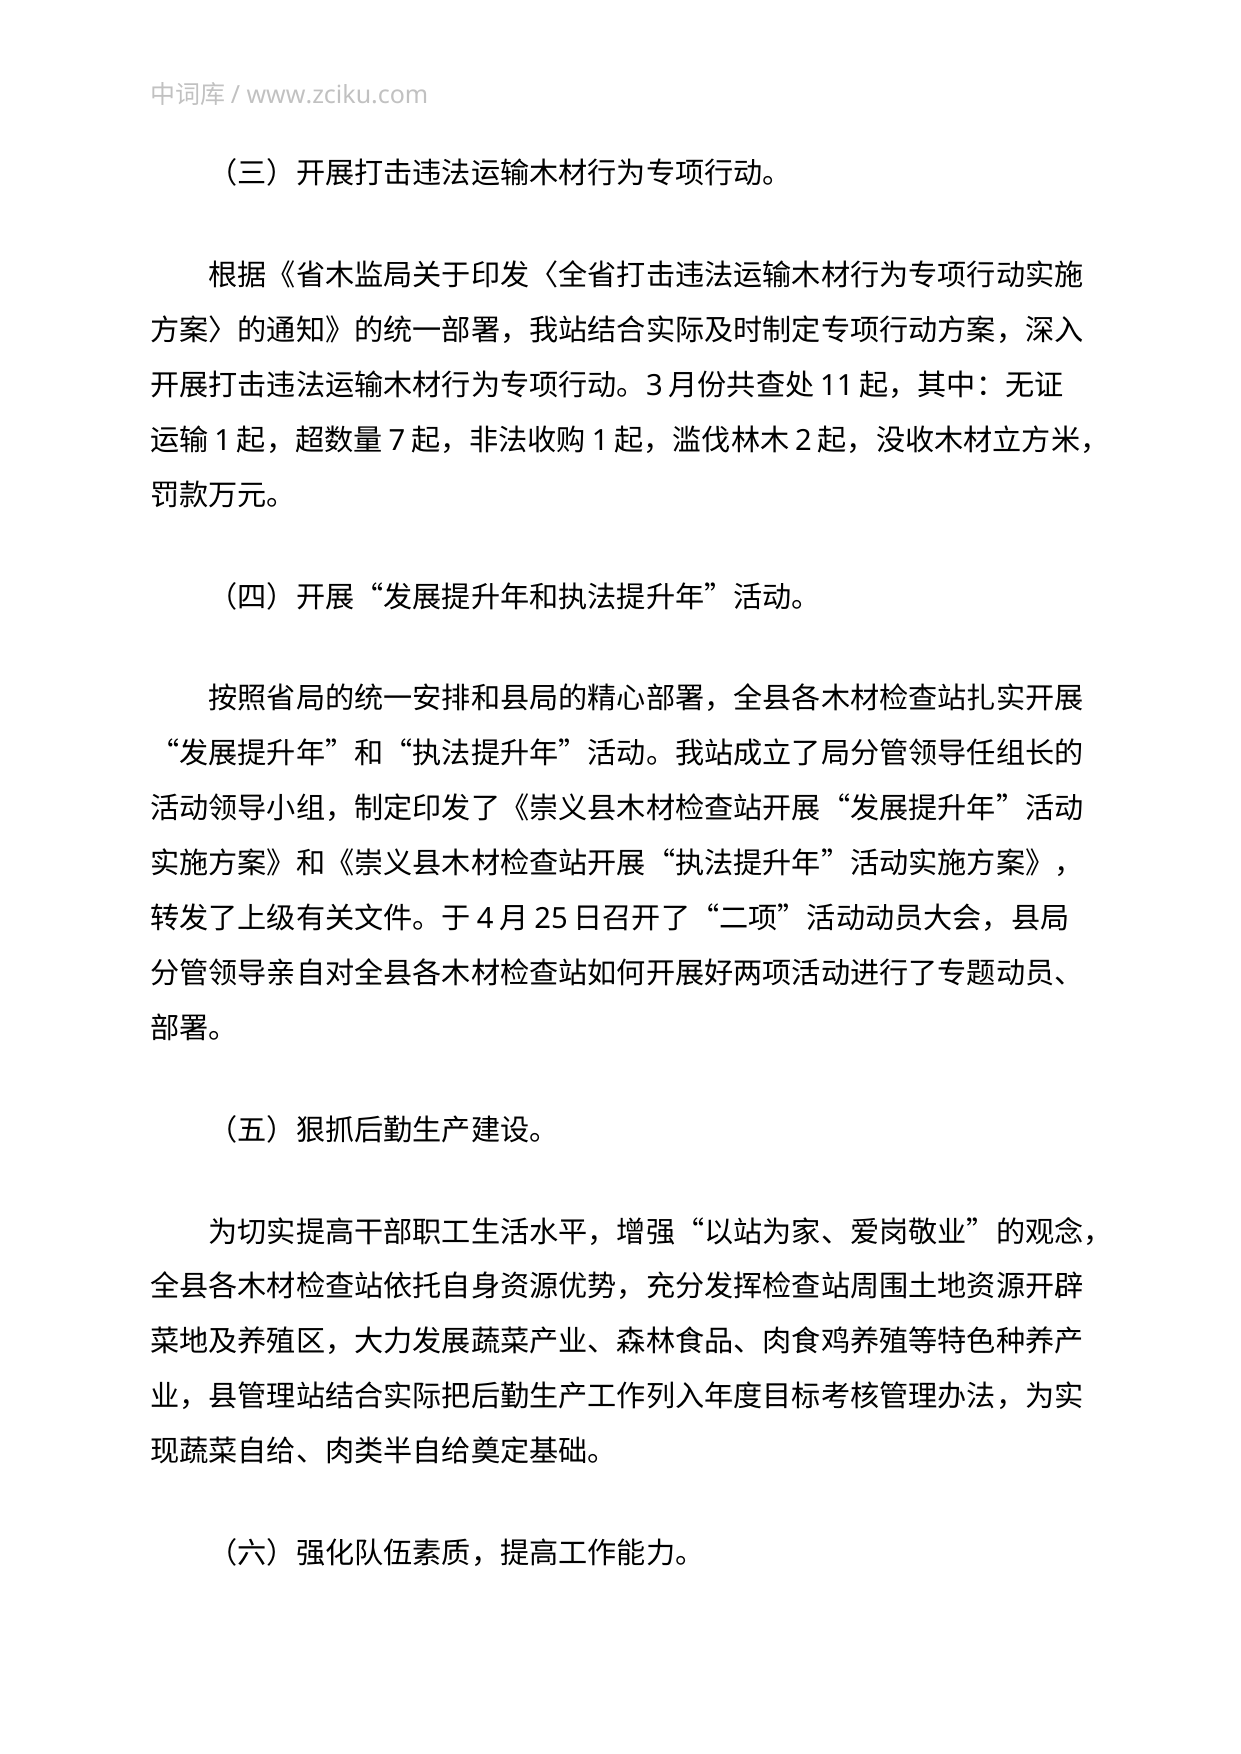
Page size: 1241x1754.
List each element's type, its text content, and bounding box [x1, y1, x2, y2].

text 按照省局的统一安排和县局的精心部署，全县各木材检查站扎实开展“发展提升年”和“执法提升年”活动。我站成立了局分管领导任组长的活动领导小组，制定印发了《崇义县木材检查站开展“发展提升年”活动实施方案》和《崇义县木材检查站开展“执法提升年”活动实施方案》，转发了上级有关文件。于4月25日召开了“二项”活动动员大会，县局分管领导亲自对全县各木材检查站如何开展好两项活动进行了专题动员、部署。 [150, 675, 1090, 1047]
text 根据《省木监局关于印发〈全省打击违法运输木材行为专项行动实施方案〉的通知》的统一部署，我站结合实际及时制定专项行动方案，深入开展打击违法运输木材行为专项行动。3月份共查处11起，其中：无证运输1起，超数量7起，非法收购1起，滥伐林木2起，没收木材立方米，罚款万元。 [150, 252, 1090, 514]
text （六）强化队伍素质，提高工作能力。 [150, 1529, 1090, 1572]
text （三）开展打击违法运输木材行为专项行动。 [150, 150, 1090, 192]
text （五）狠抓后勤生产建设。 [150, 1106, 1090, 1149]
text 为切实提高干部职工生活水平，增强“以站为家、爱岗敬业”的观念，全县各木材检查站依托自身资源优势，充分发挥检查站周围土地资源开辟菜地及养殖区，大力发展蔬菜产业、森林食品、肉食鸡养殖等特色种养产业，县管理站结合实际把后勤生产工作列入年度目标考核管理办法，为实现蔬菜自给、肉类半自给奠定基础。 [150, 1208, 1090, 1470]
text （四）开展“发展提升年和执法提升年”活动。 [150, 573, 1090, 616]
